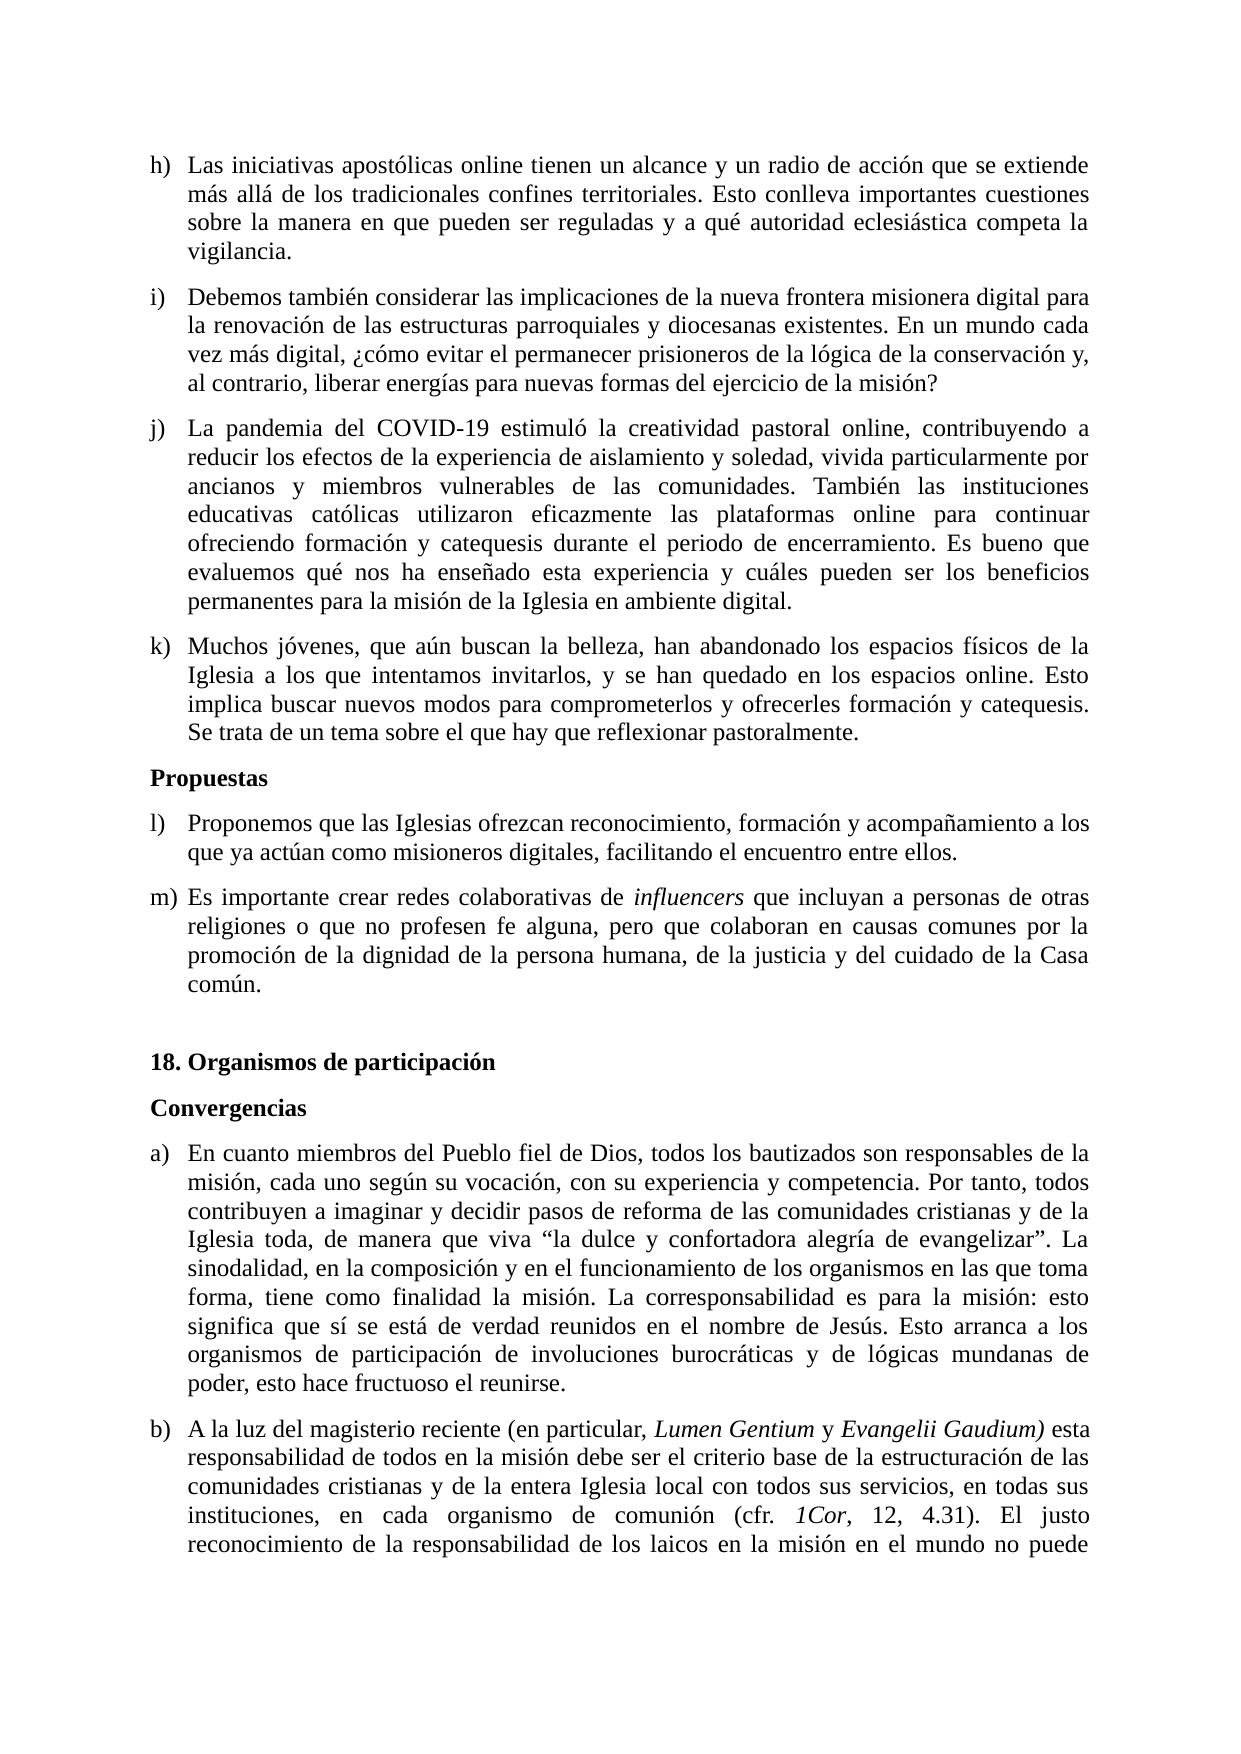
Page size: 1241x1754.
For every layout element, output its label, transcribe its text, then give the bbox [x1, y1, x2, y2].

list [150, 1414, 1090, 1557]
list Es importante crear redes colaborativas de influencers que incluyan a personas de otras religiones o que no profesen fe alguna, pero que colaboran en causas comunes por la promoción de la dignidad de la persona humana, de la justicia y del cuidado de la Casa común. [150, 882, 1090, 997]
text Propuestas [150, 763, 1090, 792]
text Convergencias [150, 1093, 1090, 1122]
list Debemos también considerar las implicaciones de la nueva frontera misionera digital para la renovación de las estructuras parroquiales y diocesanas existentes. En un mundo cada vez más digital, ¿cómo evitar el permanecer prisioneros de la lógica de la conservación y, al contrario, liberar energías para nuevas formas del ejercicio de la misión? [150, 282, 1090, 397]
list La pandemia del COVID-19 estimuló la creatividad pastoral online, contribuyendo a reducir los efectos de la experiencia de aislamiento y soledad, vivida particularmente por ancianos y miembros vulnerables de las comunidades. También las instituciones educativas católicas utilizaron eficazmente las plataformas online para continuar ofreciendo formación y catequesis durante el periodo de encerramiento. Es bueno que evaluemos qué nos ha enseñado esta experiencia y cuáles pueden ser los beneficios permanentes para la misión de la Iglesia en ambiente digital. [150, 413, 1090, 614]
list Las iniciativas apostólicas online tienen un alcance y un radio de acción que se extiende más allá de los tradicionales confines territoriales. Esto conlleva importantes cuestiones sobre la manera en que pueden ser reguladas y a qué autoridad eclesiástica competa la vigilancia. [150, 150, 1090, 265]
subtitle 18. Organismos de participación [150, 1047, 1090, 1076]
list En cuanto miembros del Pueblo fiel de Dios, todos los bautizados son responsables de la misión, cada uno según su vocación, con su experiencia y competencia. Por tanto, todos contribuyen a imaginar y decidir pasos de reforma de las comunidades cristianas y de la Iglesia toda, de manera que viva “la dulce y confortadora alegría de evangelizar”. La sinodalidad, en la composición y en el funcionamiento de los organismos en las que toma forma, tiene como finalidad la misión. La corresponsabilidad es para la misión: esto significa que sí se está de verdad reunidos en el nombre de Jesús. Esto arranca a los organismos de participación de involuciones burocráticas y de lógicas mundanas de poder, esto hace fructuoso el reunirse. [150, 1138, 1090, 1397]
list Muchos jóvenes, que aún buscan la belleza, han abandonado los espacios físicos de la Iglesia a los que intentamos invitarlos, y se han quedado en los espacios online. Esto implica buscar nuevos modos para comprometerlos y ofrecerles formación y catequesis. Se trata de un tema sobre el que hay que reflexionar pastoralmente. [150, 631, 1090, 746]
list Proponemos que las Iglesias ofrezcan reconocimiento, formación y acompañamiento a los que ya actúan como misioneros digitales, facilitando el encuentro entre ellos. [150, 808, 1090, 866]
